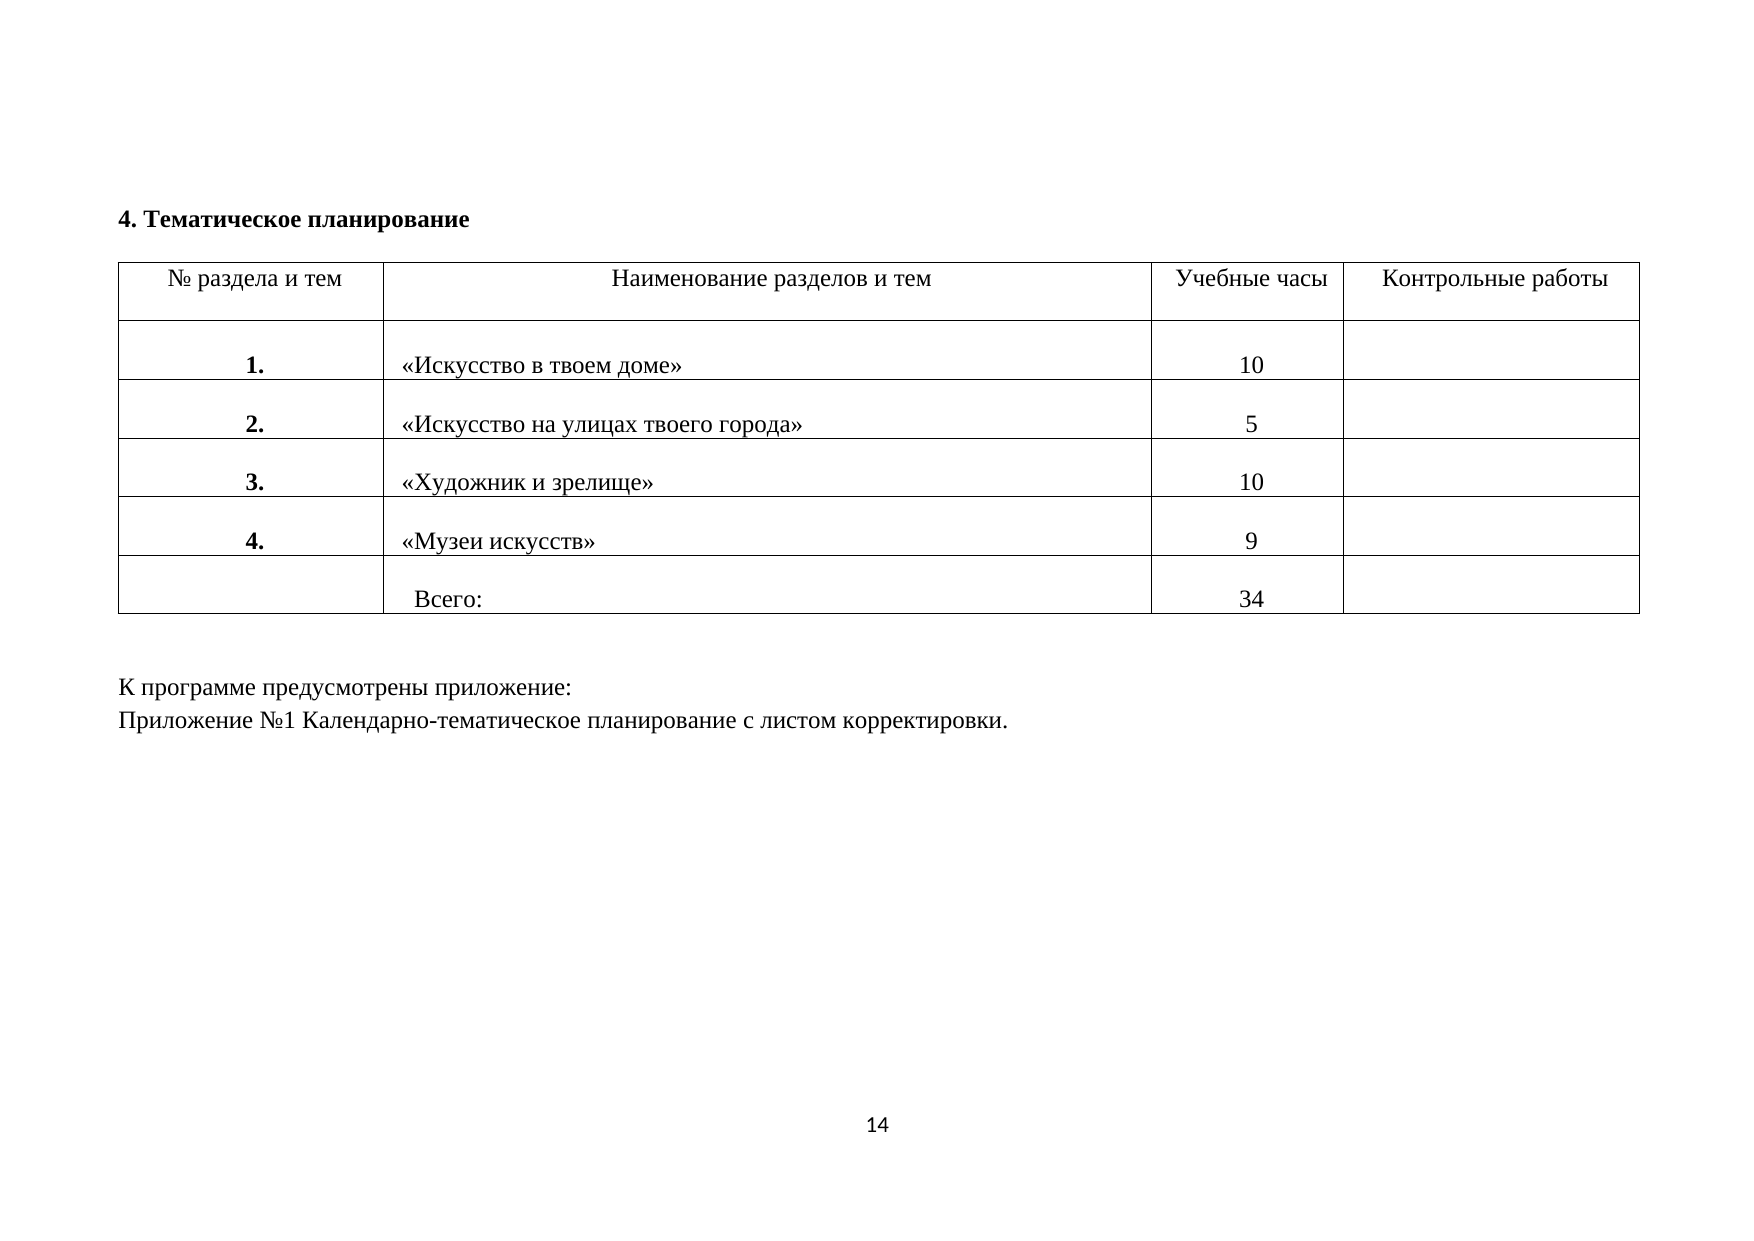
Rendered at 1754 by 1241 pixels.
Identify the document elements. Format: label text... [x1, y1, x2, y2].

table_cell Всего: [384, 556, 1151, 613]
table_cell [1344, 439, 1639, 496]
table_header Контрольные работы [1344, 263, 1639, 320]
table_cell «Художник и зрелище» [384, 439, 1151, 496]
table_cell [1344, 497, 1639, 554]
table_cell 9 [1152, 497, 1343, 554]
table_cell 34 [1152, 556, 1343, 613]
table_cell [1344, 321, 1639, 379]
table_cell 10 [1152, 321, 1343, 379]
table_cell 10 [1152, 439, 1343, 496]
table_cell «Искусство в твоем доме» [384, 321, 1151, 379]
text Приложение №1 Календарно-тематическое планирование с листом корректировки. [118, 705, 1636, 733]
table_header Учебные часы [1152, 263, 1343, 320]
text К программе предусмотрены приложение: [118, 672, 1636, 700]
table_cell [1344, 380, 1639, 437]
text 4. Тематическое планирование [118, 204, 1636, 233]
table_header № раздела и тем [119, 263, 383, 320]
table_cell [1344, 556, 1639, 613]
table_header Наименование разделов и тем [384, 263, 1151, 320]
table_cell 2. [119, 380, 383, 437]
table_cell 4. [119, 497, 383, 554]
table_cell 1. [119, 321, 383, 379]
table_cell «Музеи искусств» [384, 497, 1151, 554]
table_cell «Искусство на улицах твоего города» [384, 380, 1151, 437]
table_cell [119, 556, 383, 613]
table_cell 3. [119, 439, 383, 496]
table_cell 5 [1152, 380, 1343, 437]
